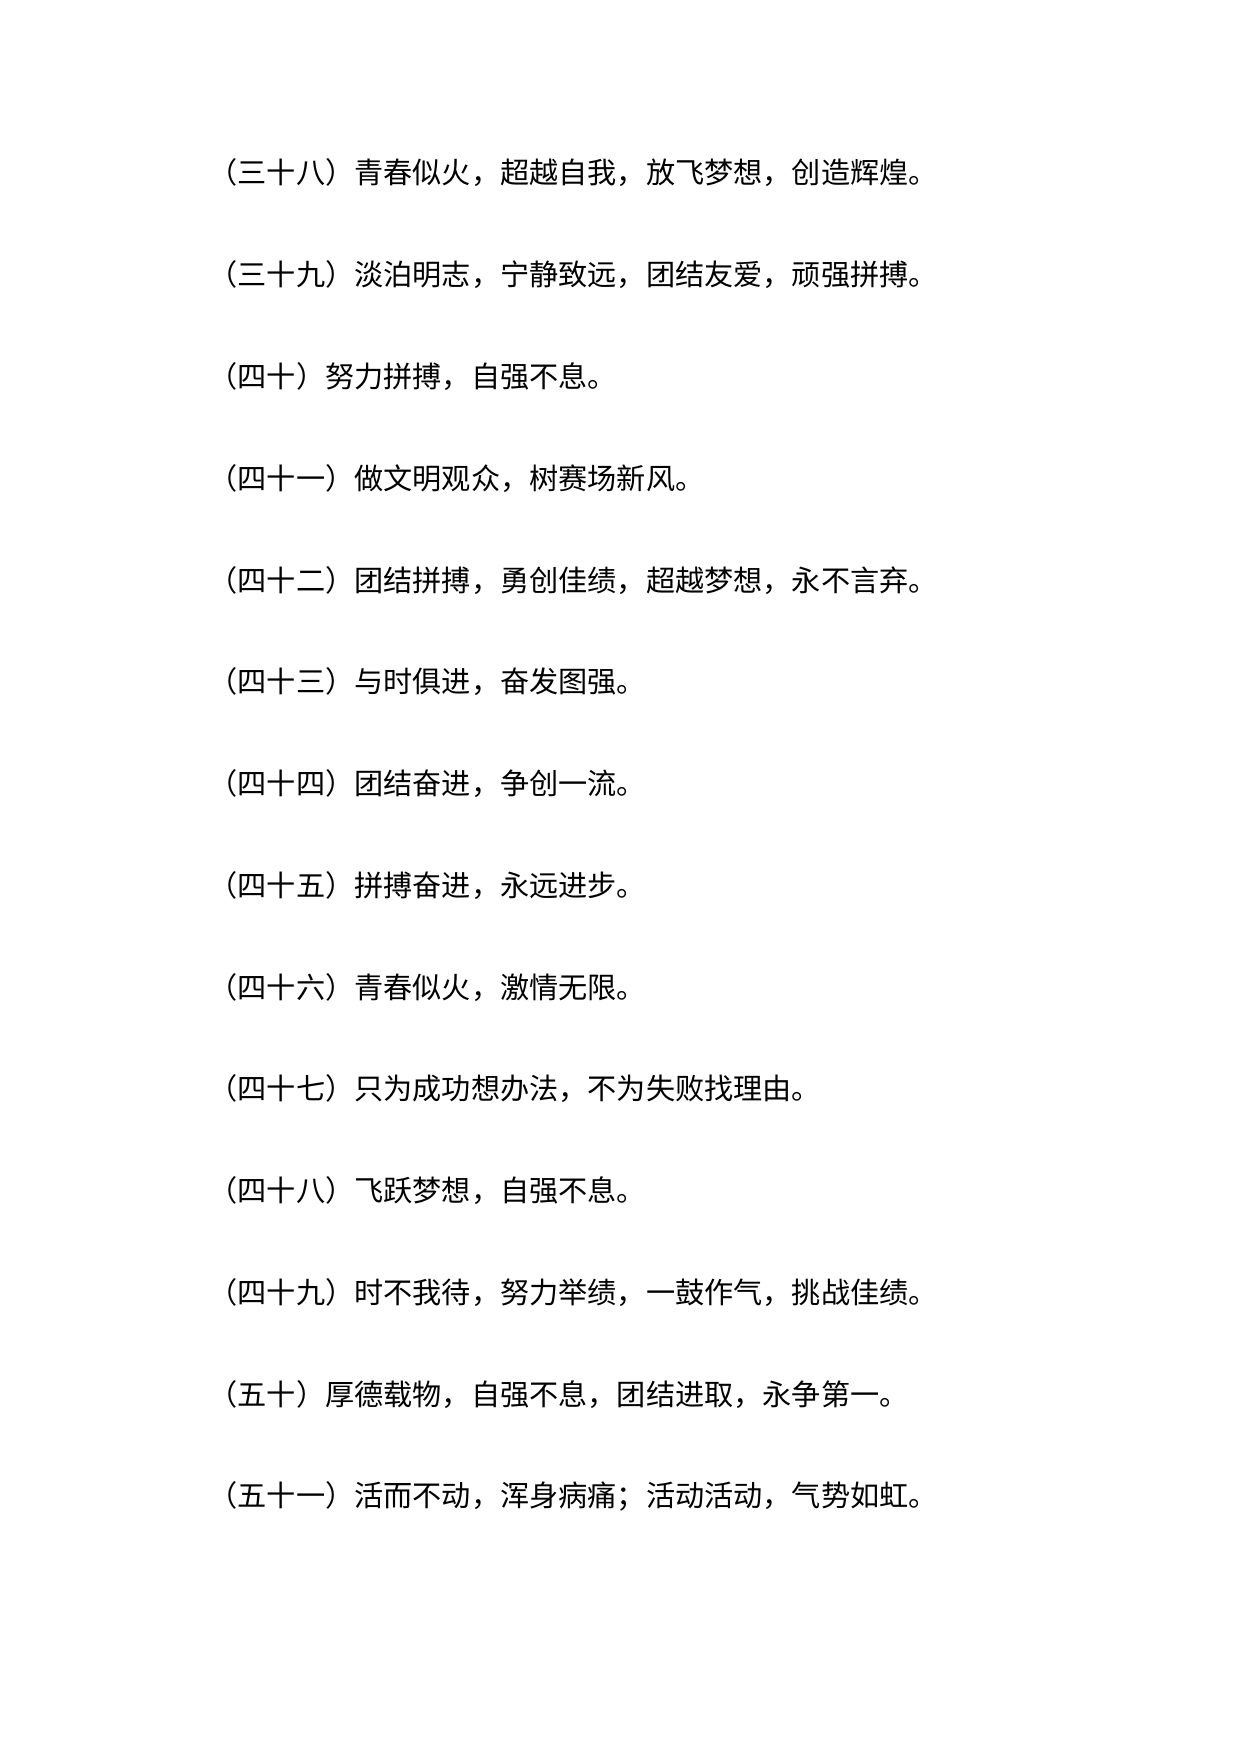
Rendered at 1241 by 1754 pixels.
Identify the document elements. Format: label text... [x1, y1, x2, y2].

text （四十一）做文明观众，树赛场新风。 [150, 455, 1090, 498]
text （四十八）飞跃梦想，自强不息。 [150, 1168, 1090, 1210]
text （四十九）时不我待，努力举绩，一鼓作气，挑战佳绩。 [150, 1269, 1090, 1312]
text （四十三）与时俱进，奋发图强。 [150, 659, 1090, 701]
text （四十二）团结拼搏，勇创佳绩，超越梦想，永不言弃。 [150, 557, 1090, 599]
text （四十五）拼搏奋进，永远进步。 [150, 862, 1090, 905]
text （三十八）青春似火，超越自我，放飞梦想，创造辉煌。 [150, 150, 1090, 192]
text （三十九）淡泊明志，宁静致远，团结友爱，顽强拼搏。 [150, 252, 1090, 294]
text （四十）努力拼搏，自强不息。 [150, 353, 1090, 396]
text （五十）厚德载物，自强不息，团结进取，永争第一。 [150, 1371, 1090, 1413]
text （五十一）活而不动，浑身病痛；活动活动，气势如虹。 [150, 1473, 1090, 1515]
text （四十四）团结奋进，争创一流。 [150, 761, 1090, 803]
text （四十六）青春似火，激情无限。 [150, 964, 1090, 1006]
text （四十七）只为成功想办法，不为失败找理由。 [150, 1066, 1090, 1108]
